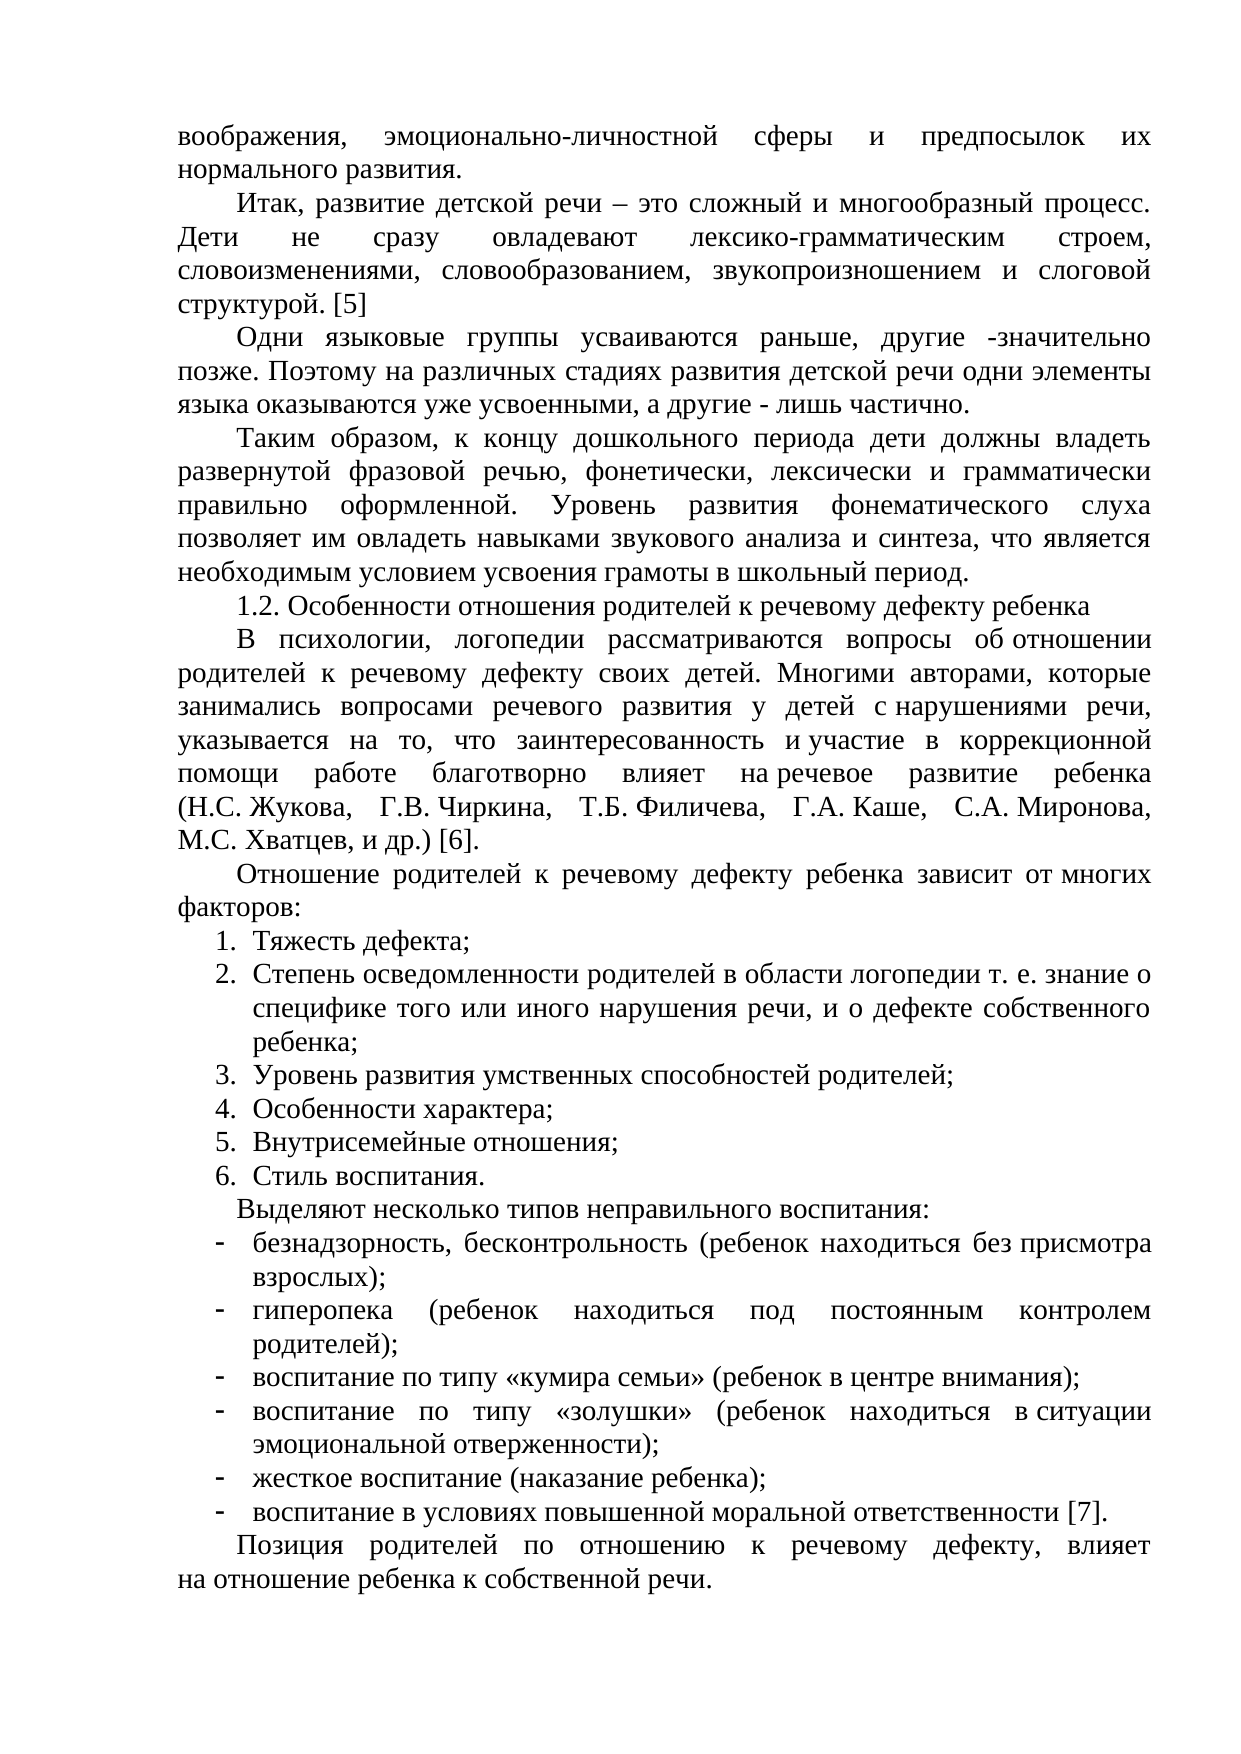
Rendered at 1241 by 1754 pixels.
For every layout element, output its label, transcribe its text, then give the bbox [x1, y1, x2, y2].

list воспитание по типу «золушки» (ребенок находиться в ситуации эмоциональной отверженности); [215, 1393, 1152, 1460]
list воспитание в условиях повышенной моральной ответственности [7]. [215, 1494, 1152, 1527]
text 1.2. Особенности отношения родителей к речевому дефекту ребенка [177, 588, 1152, 621]
text Отношение родителей к речевому дефекту ребенка зависит от многих факторов: [177, 856, 1152, 923]
list жесткое воспитание (наказание ребенка); [215, 1460, 1152, 1494]
list Тяжесть дефекта; [215, 923, 1152, 957]
text Одни языковые группы усваиваются раньше, другие -значительно позже. Поэтому на различных стадиях развития детской речи одни элементы языка оказываются уже усвоенными, а другие - лишь частично. [177, 319, 1152, 420]
list гиперопека (ребенок находиться под постоянным контролем родителей); [215, 1292, 1152, 1359]
list воспитание по типу «кумира семьи» (ребенок в центре внимания); [215, 1359, 1152, 1393]
text Выделяют несколько типов неправильного воспитания: [177, 1191, 1152, 1225]
list безнадзорность, бесконтрольность (ребенок находиться без присмотра взрослых); [215, 1225, 1152, 1292]
list Особенности характера; [215, 1091, 1152, 1124]
text Позиция родителей по отношению к речевому дефекту, влияет на отношение ребенка к собственной речи. [177, 1527, 1152, 1594]
list Стиль воспитания. [215, 1158, 1152, 1191]
text Итак, развитие детской речи – это сложный и многообразный процесс. Дети не сразу овладевают лексико-грамматическим строем, словоизменениями, словообразованием, звукопроизношением и слоговой структурой. [5] [177, 185, 1152, 319]
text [177, 118, 1152, 185]
list Степень осведомленности родителей в области логопедии т. е. знание о специфике того или иного нарушения речи, и о дефекте собственного ребенка; [215, 957, 1152, 1057]
text Таким образом, к концу дошкольного периода дети должны владеть развернутой фразовой речью, фонетически, лексически и грамматически правильно оформленной. Уровень развития фонематического слуха позволяет им овладеть навыками звукового анализа и синтеза, что является необходимым условием усвоения грамоты в школьный период. [177, 420, 1152, 588]
list Внутрисемейные отношения; [215, 1124, 1152, 1158]
list Уровень развития умственных способностей родителей; [215, 1057, 1152, 1091]
text В психологии, логопедии рассматриваются вопросы об отношении родителей к речевому дефекту своих детей. Многими авторами, которые занимались вопросами речевого развития у детей с нарушениями речи, указывается на то, что заинтересованность и участие в коррекционной помощи работе благотворно влияет на речевое развитие ребенка (Н.С. Жукова, Г.В. Чиркина, Т.Б. Филичева, Г.А. Каше, С.А. Миронова, М.С. Хватцев, и др.) [6]. [177, 621, 1152, 856]
